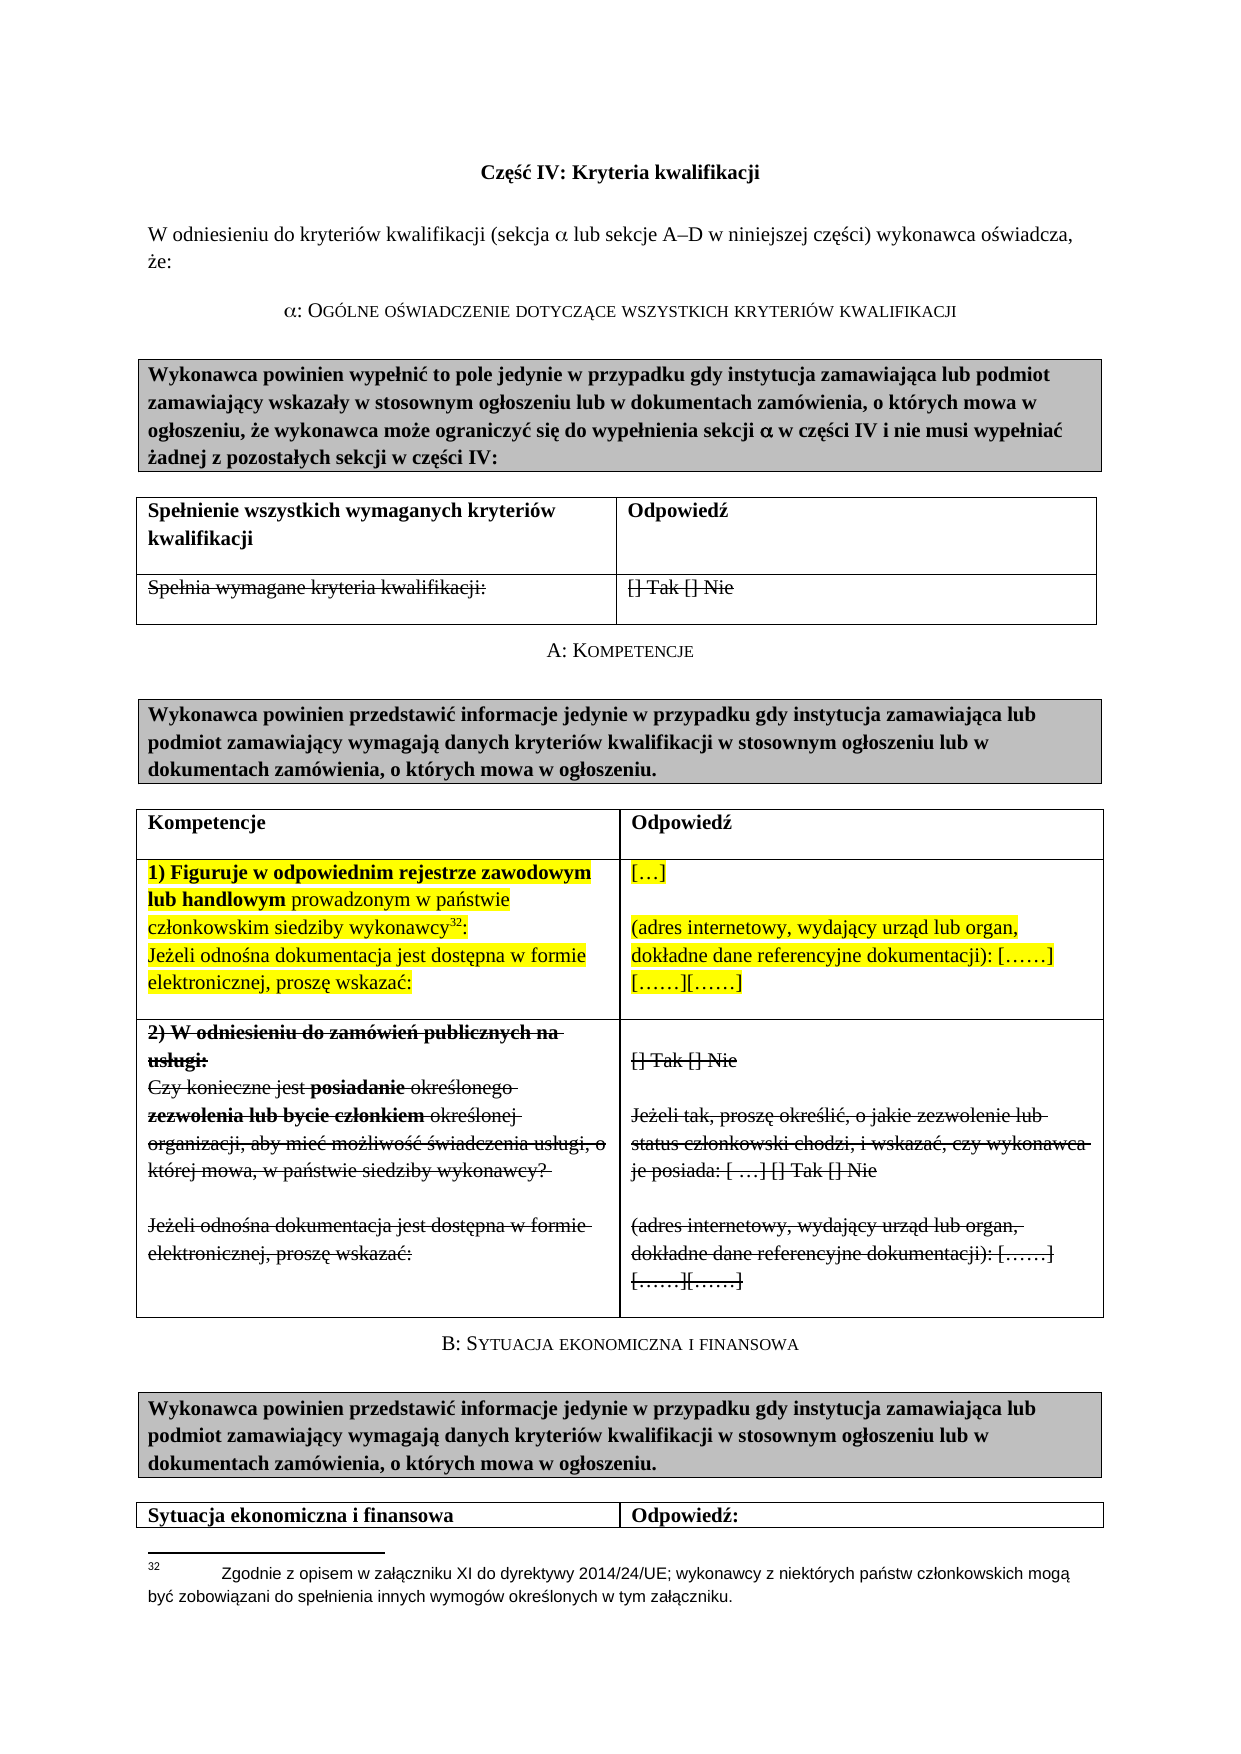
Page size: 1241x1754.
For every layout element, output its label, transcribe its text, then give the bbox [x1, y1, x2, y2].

table_cell 1) Figuruje w odpowiednim rejestrze zawodowym lub handlowym prowadzonym w państwie członkowskim siedziby wykonawcy: Jeżeli odnośna dokumentacja jest dostępna w formie elektronicznej, proszę wskazać: [137, 860, 619, 1019]
title A: Kompetencje [148, 637, 1093, 662]
table_header Odpowiedź [621, 810, 1103, 859]
title : Ogólne oświadczenie dotyczące wszystkich kryteriów kwalifikacji [148, 298, 1093, 322]
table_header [137, 1503, 619, 1527]
table_header Kompetencje [137, 810, 619, 859]
table_header Spełnienie wszystkich wymaganych kryteriów kwalifikacji [137, 498, 616, 574]
table_cell [] Tak [] Nie Jeżeli tak, proszę określić, o jakie zezwolenie lub status członkowski chodzi, i wskazać, czy wykonawca je posiada: [ …] [] Tak [] Nie (adres internetowy, wydający urząd lub organ, dokładne dane referencyjne dokumentacji): [……][……][……] [621, 1020, 1103, 1317]
table_cell Spełnia wymagane kryteria kwalifikacji: [137, 575, 616, 624]
text W odniesieniu do kryteriów kwalifikacji (sekcja lub sekcje A–D w niniejszej części) wykonawca oświadcza, że: [148, 222, 1093, 273]
text Wykonawca powinien przedstawić informacje jedynie w przypadku gdy instytucja zamawiająca lub podmiot zamawiający wymagają danych kryteriów kwalifikacji w stosownym ogłoszeniu lub w dokumentach zamówienia, o których mowa w ogłoszeniu. [139, 1393, 1101, 1477]
text Wykonawca powinien wypełnić to pole jedynie w przypadku gdy instytucja zamawiająca lub podmiot zamawiający wskazały w stosownym ogłoszeniu lub w dokumentach zamówienia, o których mowa w ogłoszeniu, że wykonawca może ograniczyć się do wypełnienia sekcji w części IV i nie musi wypełniać żadnej z pozostałych sekcji w części IV: [139, 360, 1101, 471]
table_cell 2) W odniesieniu do zamówień publicznych na usługi: Czy konieczne jest posiadanie określonego zezwolenia lub bycie członkiem określonej organizacji, aby mieć możliwość świadczenia usługi, o której mowa, w państwie siedziby wykonawcy? Jeżeli odnośna dokumentacja jest dostępna w formie elektronicznej, proszę wskazać: [137, 1020, 619, 1317]
table_cell [] Tak [] Nie [617, 575, 1096, 624]
title B: Sytuacja ekonomiczna i finansowa [148, 1331, 1093, 1355]
title Część IV: Kryteria kwalifikacji [148, 160, 1093, 184]
table_header Odpowiedź [617, 498, 1096, 574]
text Wykonawca powinien przedstawić informacje jedynie w przypadku gdy instytucja zamawiająca lub podmiot zamawiający wymagają danych kryteriów kwalifikacji w stosownym ogłoszeniu lub w dokumentach zamówienia, o których mowa w ogłoszeniu. [139, 700, 1101, 783]
table_header Odpowiedź: [621, 1503, 1103, 1527]
table_cell […] (adres internetowy, wydający urząd lub organ, dokładne dane referencyjne dokumentacji): [……][……][……] [621, 860, 1103, 1019]
